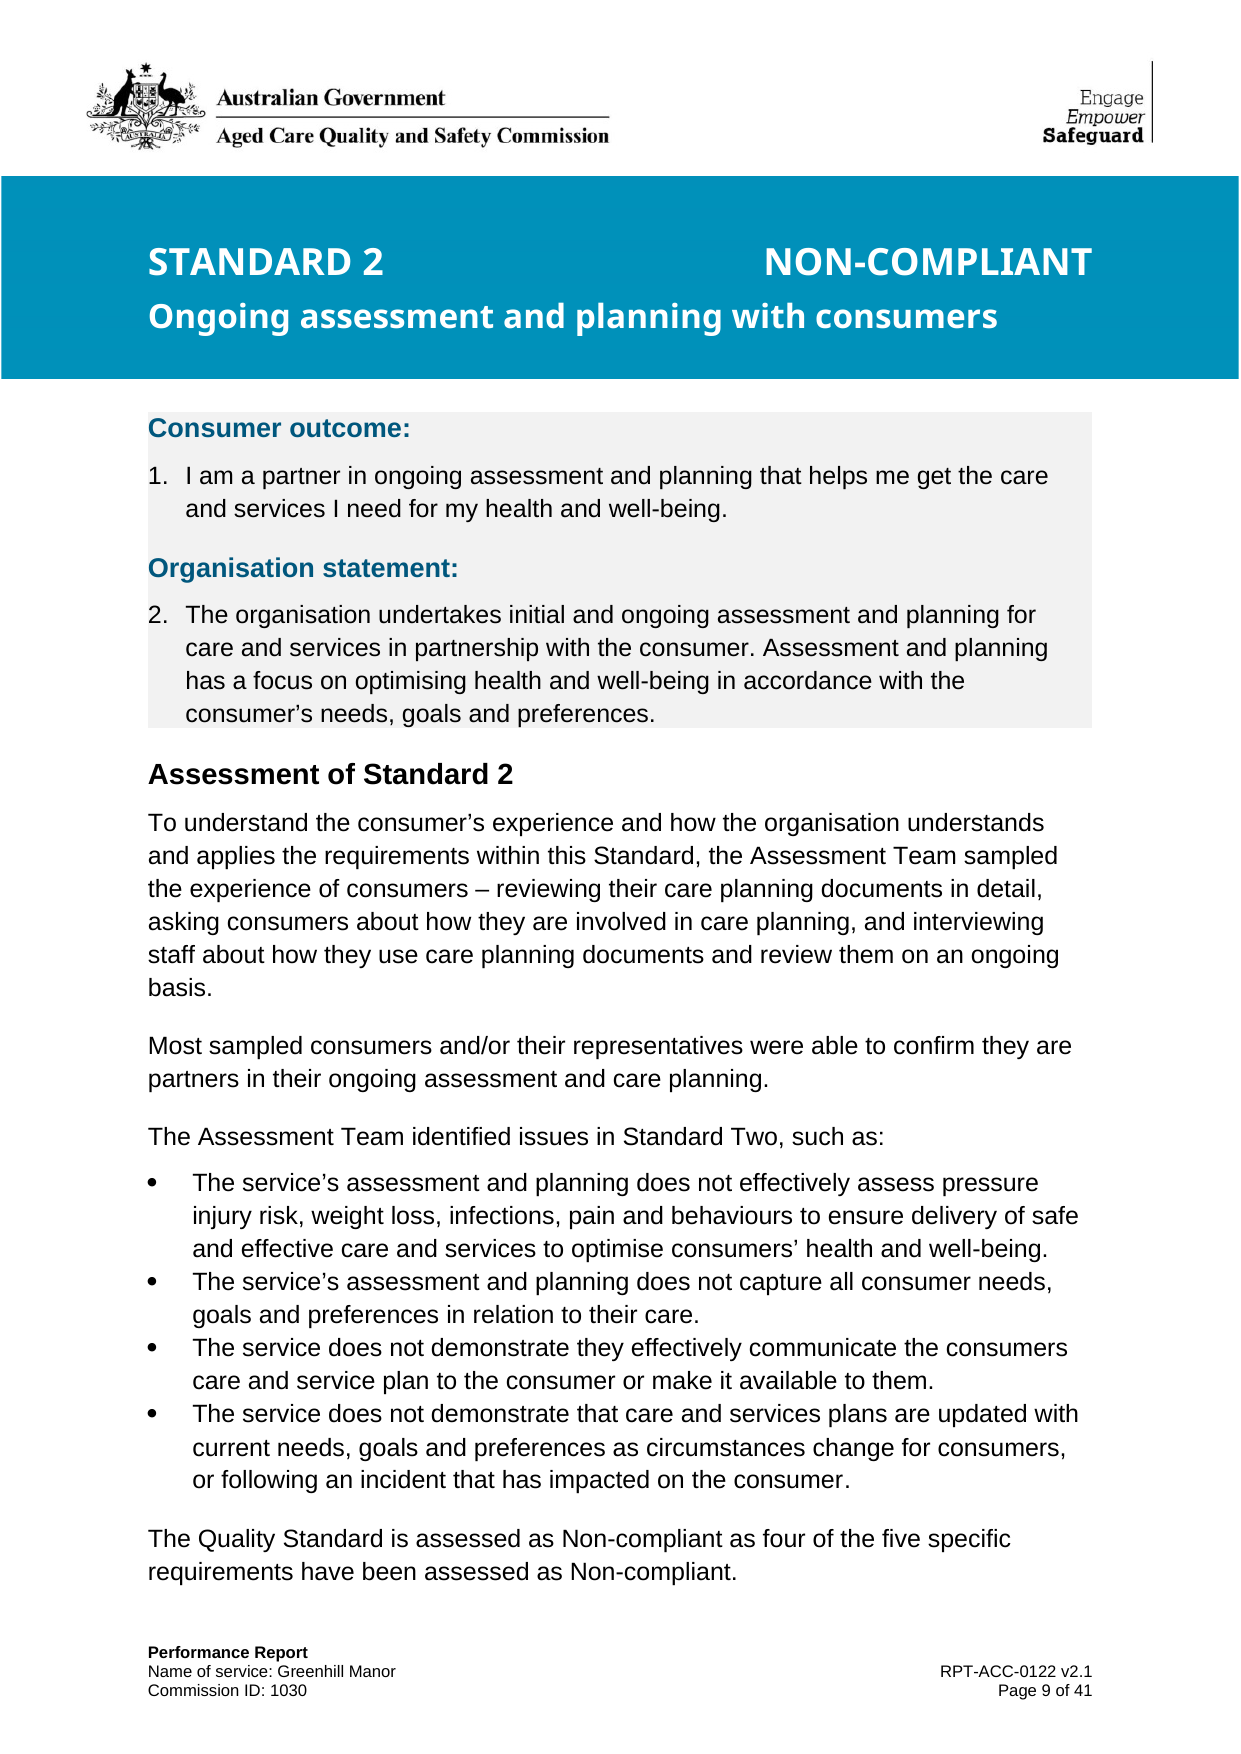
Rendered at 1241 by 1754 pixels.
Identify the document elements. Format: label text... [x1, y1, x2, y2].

text Most sampled consumers and/or their representatives were able to confirm they are partners in their ongoing assessment and care planning. [148, 1031, 1092, 1093]
subtitle STANDARD 2 NON-COMPLIANT Ongoing assessment and planning with consumers [148, 236, 1092, 339]
subtitle Consumer outcome: [148, 412, 1092, 443]
list The service does not demonstrate that care and services plans are updated with current needs, goals and preferences as circumstances change for consumers, or following an incident that has impacted on the consumer. [148, 1399, 1092, 1494]
text The Assessment Team identified issues in Standard Two, such as: [148, 1122, 1092, 1151]
text The Quality Standard is assessed as Non-compliant as four of the five specific requirements have been assessed as Non-compliant. [148, 1523, 1092, 1585]
list The organisation undertakes initial and ongoing assessment and planning for care and services in partnership with the consumer. Assessment and planning has a focus on optimising health and well-being in accordance with the consumer’s needs, goals and preferences. [148, 600, 1092, 728]
text To understand the consumer’s experience and how the organisation understands and applies the requirements within this Standard, the Assessment Team sampled the experience of consumers – reviewing their care planning documents in detail, asking consumers about how they are involved in care planning, and interviewing staff about how they use care planning documents and review them on an ongoing basis. [148, 808, 1092, 1002]
subtitle Assessment of Standard 2 [148, 757, 1092, 791]
list The service does not demonstrate they effectively communicate the consumers care and service plan to the consumer or make it available to them. [148, 1333, 1092, 1395]
list The service’s assessment and planning does not effectively assess pressure injury risk, weight loss, infections, pain and behaviours to ensure delivery of safe and effective care and services to optimise consumers’ health and well-being. [148, 1168, 1092, 1263]
list The service’s assessment and planning does not capture all consumer needs, goals and preferences in relation to their care. [148, 1267, 1092, 1329]
subtitle I am a partner in ongoing assessment and planning that helps me get the care and services I need for my health and well-being. [148, 461, 1092, 522]
picture [0, 1, 1241, 171]
subtitle Organisation statement: [148, 552, 1092, 583]
